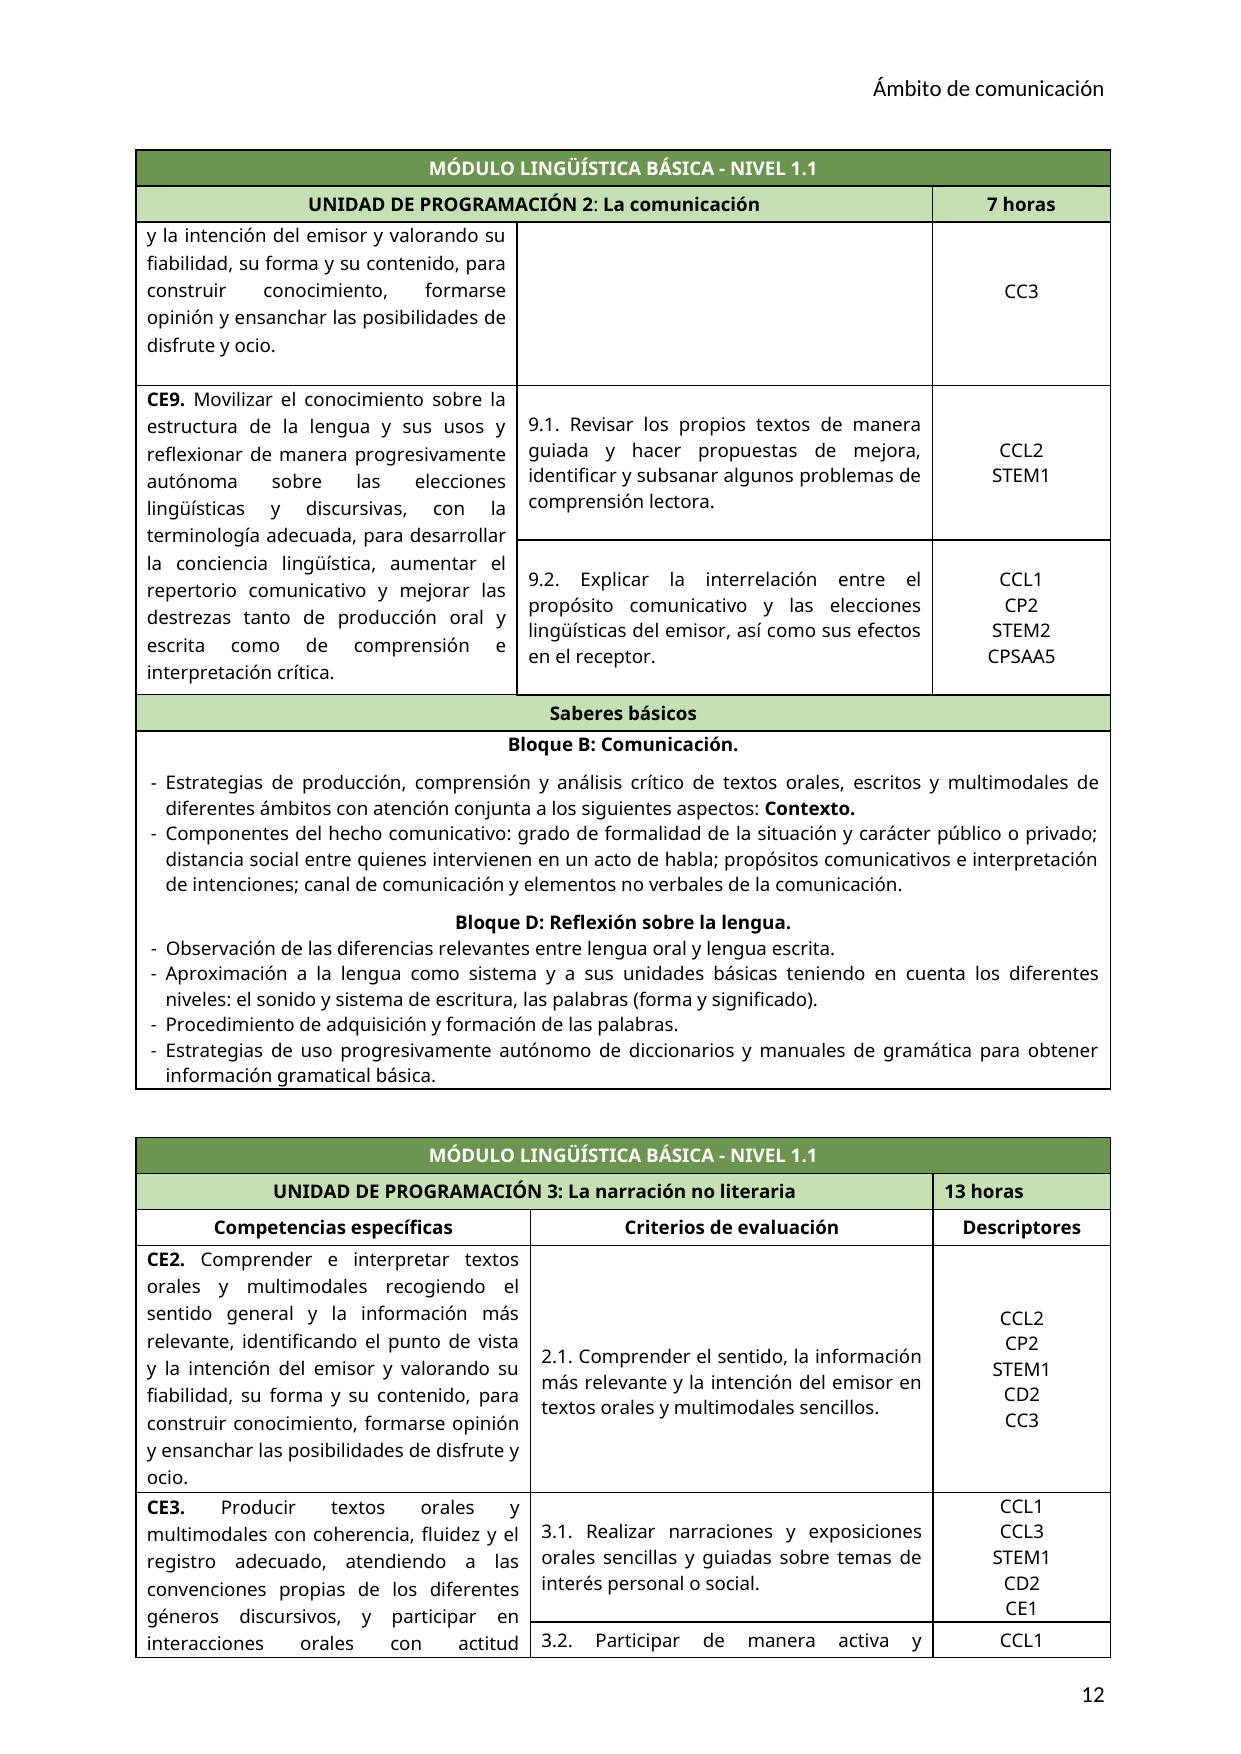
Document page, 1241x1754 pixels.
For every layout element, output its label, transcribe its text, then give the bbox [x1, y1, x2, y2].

table_cell Bloque B: Comunicación. Estrategias de producción, comprensión y análisis crítico de textos orales, escritos y multimodales de diferentes ámbitos con atención conjunta a los siguientes aspectos: Contexto. Componentes del hecho comunicativo: grado de formalidad de la situación y carácter público o privado; distancia social entre quienes intervienen en un acto de habla; propósitos comunicativos e interpretación de intenciones; canal de comunicación y elementos no verbales de la comunicación. Bloque D: Reflexión sobre la lengua. Observación de las diferencias relevantes entre lengua oral y lengua escrita. Aproximación a la lengua como sistema y a sus unidades básicas teniendo en cuenta los diferentes niveles: el sonido y sistema de escritura, las palabras (forma y significado). Procedimiento de adquisición y formación de las palabras. Estrategias de uso progresivamente autónomo de diccionarios y manuales de gramática para obtener información gramatical básica. [137, 732, 1110, 1088]
table_cell 9.1. Revisar los propios textos de manera guiada y hacer propuestas de mejora, identificar y subsanar algunos problemas de comprensión lectora. [518, 386, 932, 539]
table_cell 2.1. Comprender el sentido, la información más relevante y la intención del emisor en textos orales y multimodales sencillos. [531, 1246, 932, 1492]
table_header MÓDULO LINGÜÍSTICA BÁSICA - NIVEL 1.1 [137, 151, 1110, 185]
table_cell Descriptores [934, 1210, 1110, 1244]
table_cell CCL2 CP2 STEM1 CD2 CC3 [933, 223, 1110, 385]
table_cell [531, 1623, 932, 1657]
table_cell CCL2 STEM1 [933, 386, 1110, 539]
table_cell 9.2. Explicar la interrelación entre el propósito comunicativo y las elecciones lingüísticas del emisor, así como sus efectos en el receptor. [518, 541, 932, 694]
table_cell CE3. Producir textos orales y multimodales con coherencia, fluidez y el registro adecuado, atendiendo a las convenciones propias de los diferentes géneros discursivos, y participar en interacciones orales con actitud cooperativa y respetuosa, tanto para construir conocimiento y establecer vínculos personales como para intervenir de manera activa e informada en diferentes contextos sociales. [137, 1493, 530, 1657]
table_cell CCL1 CCL5 CP2 CD3 CC2 CE1 [934, 1623, 1110, 1657]
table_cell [137, 223, 516, 385]
table_cell UNIDAD DE PROGRAMACIÓN 3: La narración no literaria [137, 1174, 932, 1209]
table_cell 3.1. Realizar narraciones y exposiciones orales sencillas y guiadas sobre temas de interés personal o social. [531, 1493, 932, 1621]
table_cell Saberes básicos [137, 695, 1110, 730]
table_cell Criterios de evaluación [531, 1210, 932, 1244]
table_cell CCL1 CP2 STEM2 CPSAA5 [933, 541, 1110, 694]
table_cell CE9. Movilizar el conocimiento sobre la estructura de la lengua y sus usos y reflexionar de manera progresivamente autónoma sobre las elecciones lingüísticas y discursivas, con la terminología adecuada, para desarrollar la conciencia lingüística, aumentar el repertorio comunicativo y mejorar las destrezas tanto de producción oral y escrita como de comprensión e interpretación crítica. [137, 386, 516, 694]
table_header MÓDULO LINGÜÍSTICA BÁSICA - NIVEL 1.1 [137, 1138, 1110, 1173]
table_cell 13 horas [934, 1174, 1110, 1209]
table_cell Competencias específicas [137, 1210, 530, 1244]
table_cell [518, 223, 932, 385]
table_cell CCL2 CP2 STEM1 CD2 CC3 [934, 1246, 1110, 1492]
table_cell CCL1 CCL3 STEM1 CD2 CE1 [934, 1493, 1110, 1621]
table_cell UNIDAD DE PROGRAMACIÓN 2: La comunicación [137, 187, 932, 221]
table_cell 7 horas [933, 187, 1110, 221]
